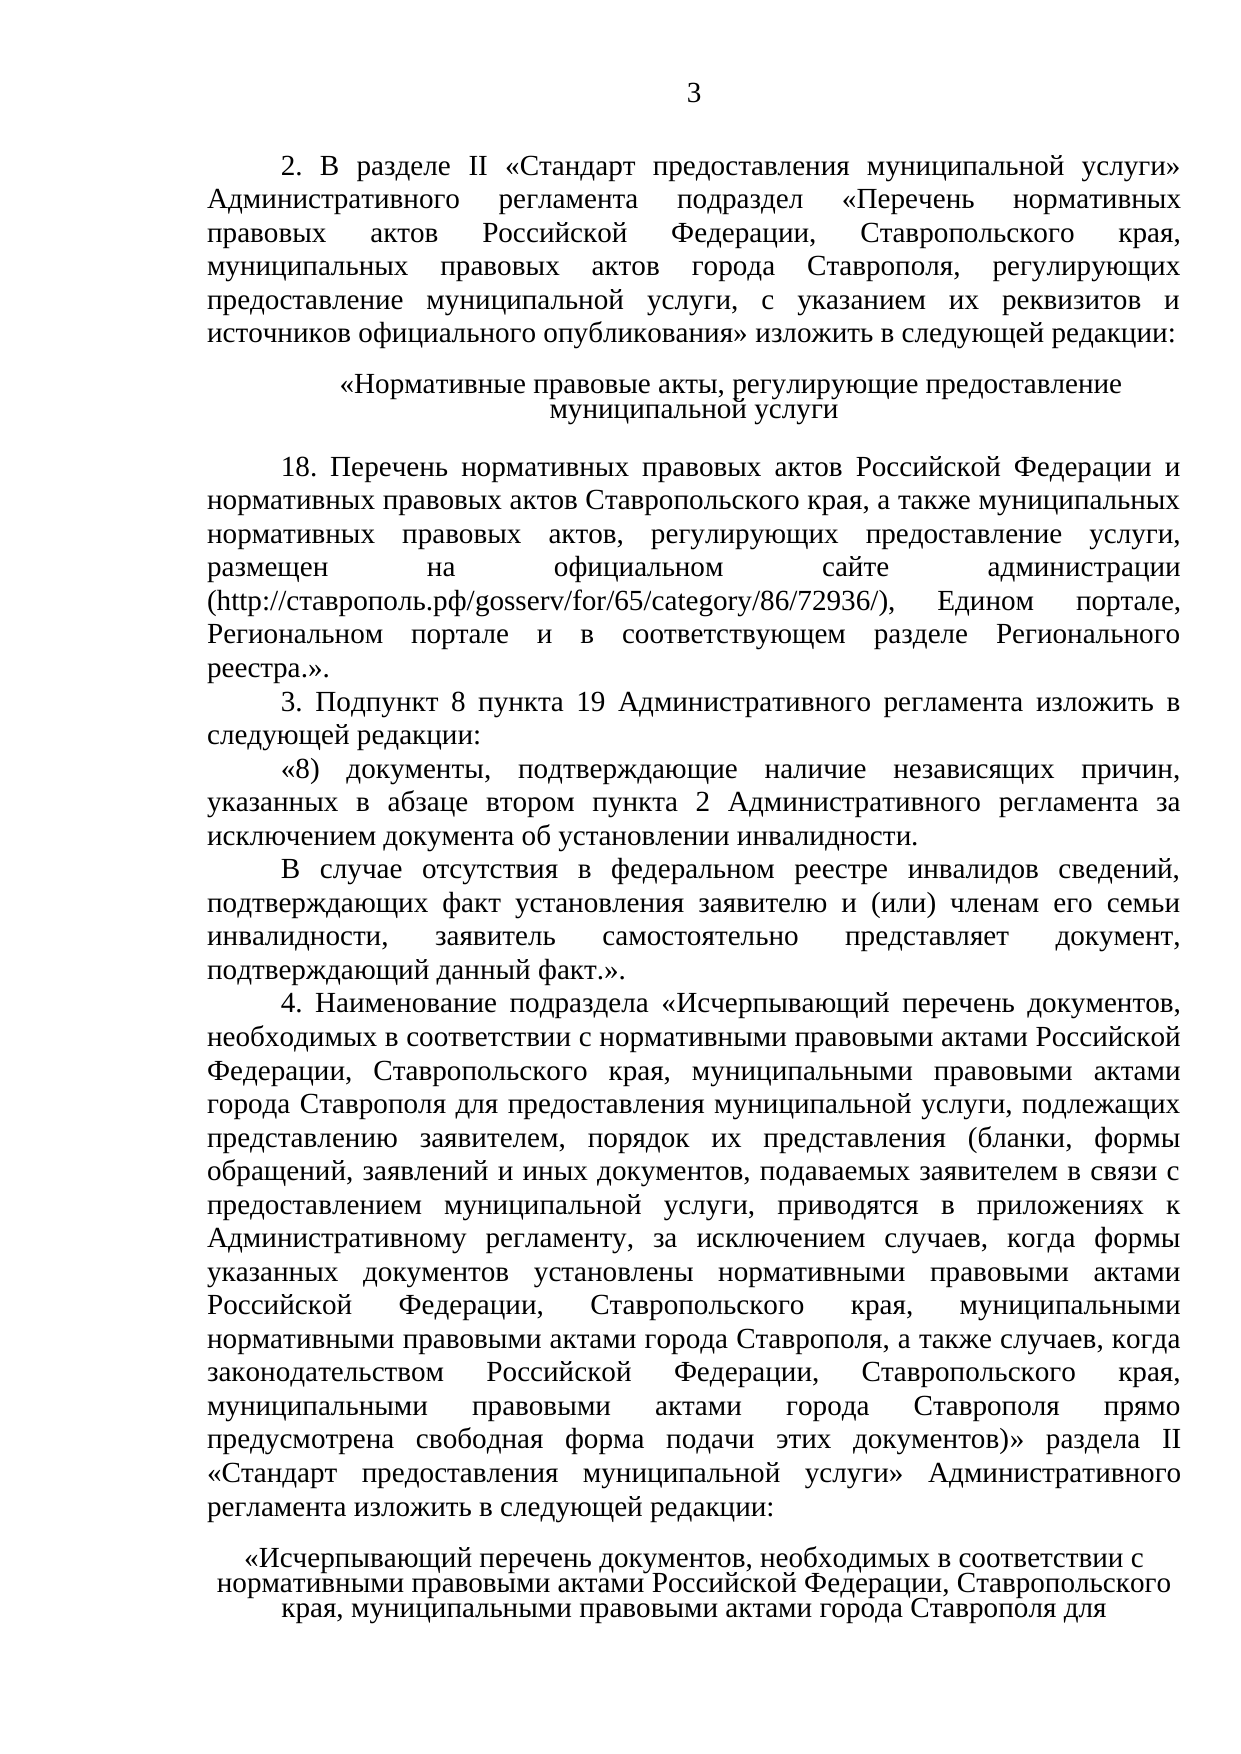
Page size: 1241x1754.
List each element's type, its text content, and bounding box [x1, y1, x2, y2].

text «Нормативные правовые акты, регулирующие предоставление муниципальной услуги [207, 374, 1181, 424]
text 18. Перечень нормативных правовых актов Российской Федерации и нормативных правовых актов Ставропольского края, а также муниципальных нормативных правовых актов, регулирующих предоставление услуги, размещен на официальном сайте администрации (http://ставрополь.рф/gosserv/for/65/category/86/72936/), Едином портале, Региональном портале и в соответствующем разделе Регионального реестра.». [207, 449, 1181, 684]
text «8) документы, подтверждающие наличие независящих причин, указанных в абзаце втором пункта 2 Административного регламента за исключением документа об установлении инвалидности. [207, 751, 1181, 851]
text 4. Наименование подраздела «Исчерпывающий перечень документов, необходимых в соответствии с нормативными правовыми актами Российской Федерации, Ставропольского края, муниципальными правовыми актами города Ставрополя для предоставления муниципальной услуги, подлежащих представлению заявителем, порядок их представления (бланки, формы обращений, заявлений и иных документов, подаваемых заявителем в связи с предоставлением муниципальной услуги, приводятся в приложениях к Административному регламенту, за исключением случаев, когда формы указанных документов установлены нормативными правовыми актами Российской Федерации, Ставропольского края, муниципальными нормативными правовыми актами города Ставрополя, а также случаев, когда законодательством Российской Федерации, Ставропольского края, муниципальными правовыми актами города Ставрополя прямо предусмотрена свободная форма подачи этих документов)» раздела II «Стандарт предоставления муниципальной услуги» Административного регламента изложить в следующей редакции: [207, 986, 1181, 1522]
text 2. В разделе II «Стандарт предоставления муниципальной услуги» Административного регламента подраздел «Перечень нормативных правовых актов Российской Федерации, Ставропольского края, муниципальных правовых актов города Ставрополя, регулирующих предоставление муниципальной услуги, с указанием их реквизитов и источников официального опубликования» изложить в следующей редакции: [207, 148, 1181, 349]
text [207, 1547, 1181, 1622]
text В случае отсутствия в федеральном реестре инвалидов сведений, подтверждающих факт установления заявителю и (или) членам его семьи инвалидности, заявитель самостоятельно представляет документ, подтверждающий данный факт.». [207, 851, 1181, 986]
text 3. Подпункт 8 пункта 19 Административного регламента изложить в следующей редакции: [207, 684, 1181, 751]
